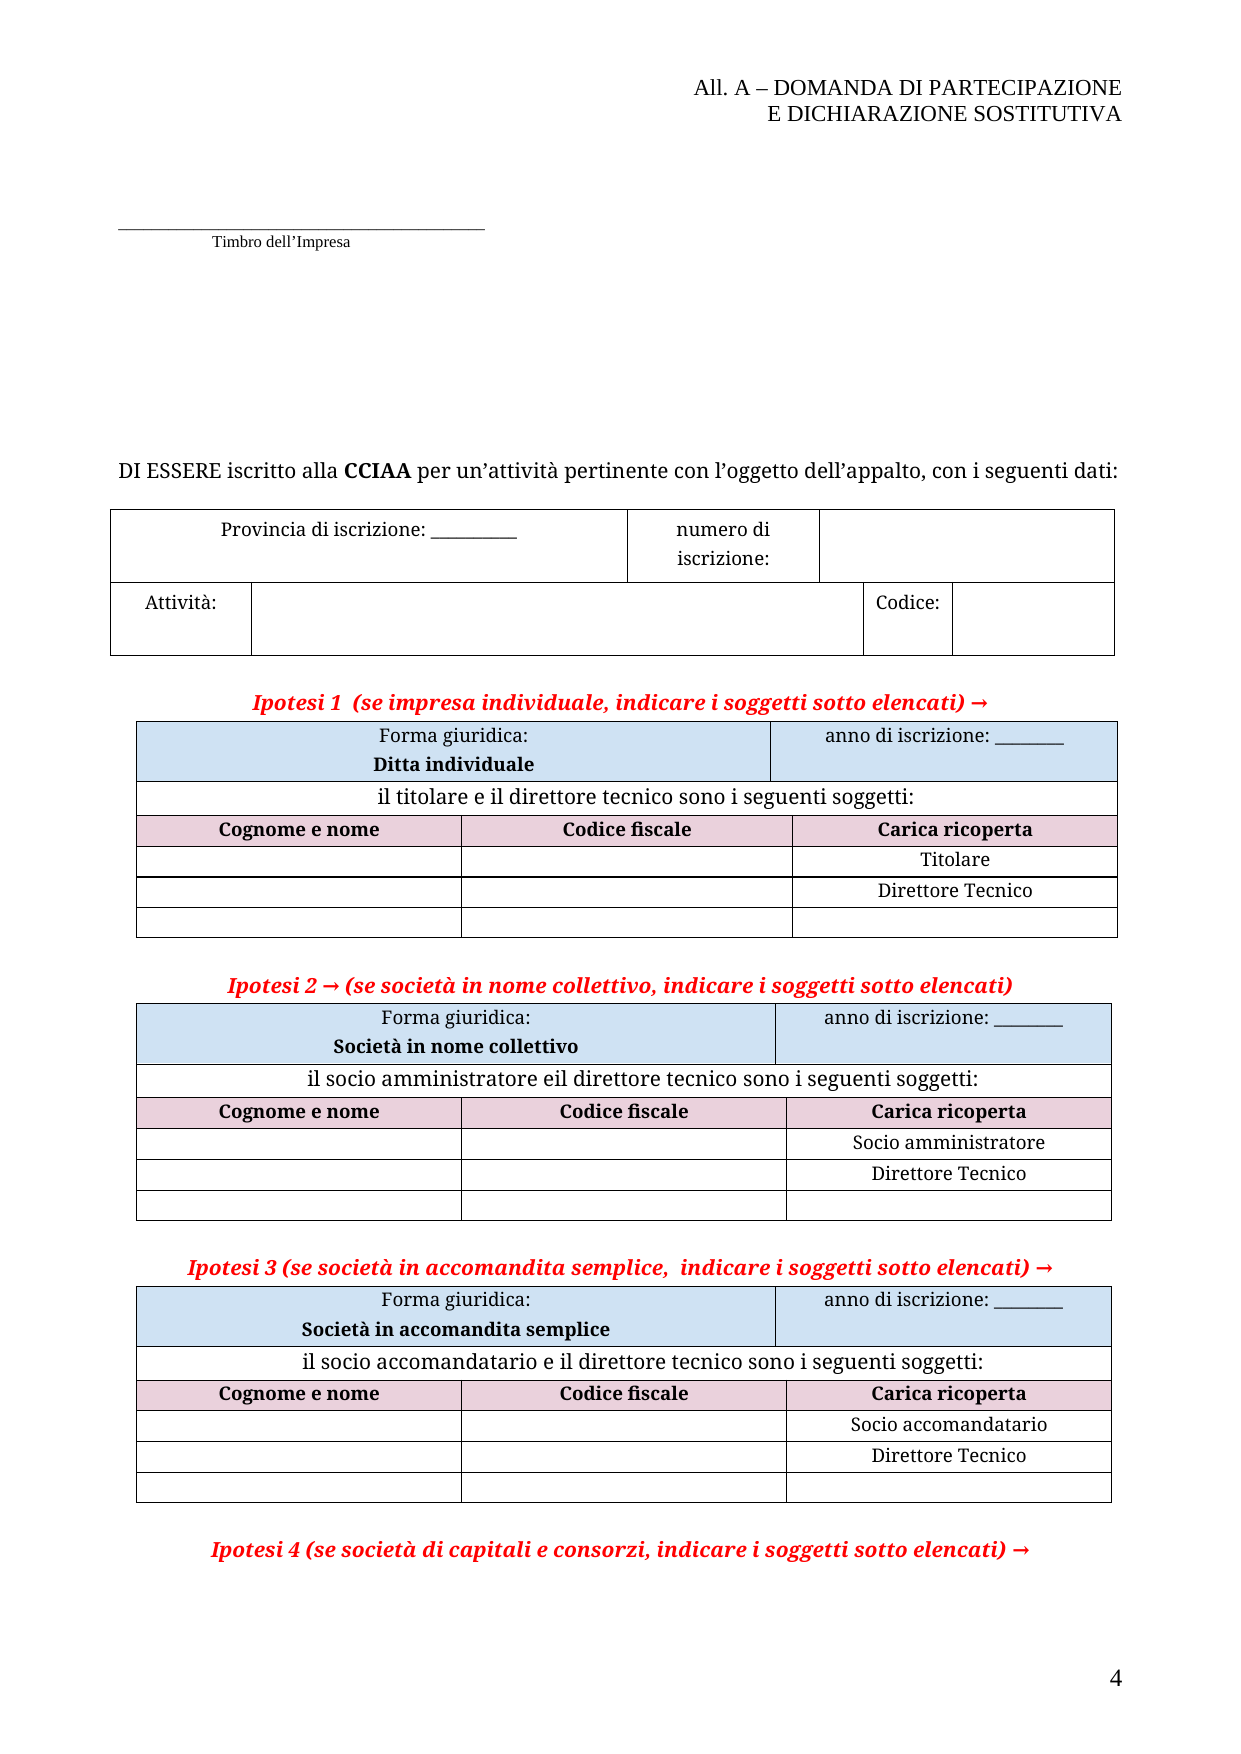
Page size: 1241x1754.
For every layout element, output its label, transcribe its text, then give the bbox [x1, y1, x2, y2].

table_cell Carica ricoperta [793, 816, 1117, 846]
table_cell Codice: [864, 583, 952, 655]
table_cell Attività: [111, 583, 251, 655]
table_cell [137, 847, 461, 876]
table_cell Direttore Tecnico [787, 1442, 1111, 1472]
text DI ESSERE iscritto alla CCIAA per un’attività pertinente con l’oggetto dell’appalto, con i seguenti dati: [118, 456, 1122, 484]
table_cell [137, 1442, 461, 1472]
table_header anno di iscrizione: ________ [771, 722, 1117, 781]
table_cell Cognome e nome [137, 816, 461, 846]
table_header Provincia di iscrizione: __________ [111, 510, 627, 582]
table_cell [953, 583, 1114, 655]
table_cell [462, 1191, 786, 1219]
table_cell [462, 878, 792, 907]
text Ipotesi 2 → (se società in nome collettivo, indicare i soggetti sotto elencati) [118, 971, 1122, 999]
table_cell Direttore Tecnico [787, 1160, 1111, 1190]
table_header anno di iscrizione: ________ [776, 1287, 1111, 1346]
table_cell [137, 878, 461, 907]
table_cell [787, 1191, 1111, 1219]
table_cell [787, 1473, 1111, 1502]
text Ipotesi 1 (se impresa individuale, indicare i soggetti sotto elencati) → [118, 688, 1122, 717]
table_header anno di iscrizione: ________ [776, 1004, 1111, 1063]
table_header Forma giuridica: Società in nome collettivo [137, 1004, 775, 1063]
table_cell [462, 1473, 786, 1502]
table_cell Socio accomandatario [787, 1411, 1111, 1441]
table_header numero di iscrizione: [628, 510, 819, 582]
table_header Forma giuridica: Ditta individuale [137, 722, 770, 781]
table_cell Carica ricoperta [787, 1098, 1111, 1128]
table_cell [462, 908, 792, 937]
table_cell [252, 583, 863, 655]
table_header [820, 510, 1114, 582]
table_cell Codice fiscale [462, 1098, 786, 1128]
table_cell Carica ricoperta [787, 1381, 1111, 1410]
text Ipotesi 4 (se società di capitali e consorzi, indicare i soggetti sotto elencati) → [118, 1536, 1122, 1564]
table_cell [137, 1160, 461, 1190]
table_cell Direttore Tecnico [793, 878, 1117, 907]
table_cell il socio amministratore eil direttore tecnico sono i seguenti soggetti: [137, 1065, 1111, 1097]
table_header Forma giuridica: Società in accomandita semplice [137, 1287, 775, 1346]
table_cell [462, 1129, 786, 1159]
table_cell Cognome e nome [137, 1381, 461, 1410]
table_cell Cognome e nome [137, 1098, 461, 1128]
table_cell [137, 1191, 461, 1219]
table_cell Titolare [793, 847, 1117, 876]
table_cell [462, 1160, 786, 1190]
table_cell [137, 1129, 461, 1159]
table_cell il titolare e il direttore tecnico sono i seguenti soggetti: [137, 782, 1117, 815]
table_cell [462, 1442, 786, 1472]
table_cell il socio accomandatario e il direttore tecnico sono i seguenti soggetti: [137, 1347, 1111, 1379]
table_cell Codice fiscale [462, 816, 792, 846]
table_cell [137, 908, 461, 937]
table_cell [137, 1411, 461, 1441]
table_cell [137, 1473, 461, 1502]
table_cell [462, 847, 792, 876]
table_cell Codice fiscale [462, 1381, 786, 1410]
text Ipotesi 3 (se società in accomandita semplice, indicare i soggetti sotto elencati) → [118, 1253, 1122, 1282]
table_cell Socio amministratore [787, 1129, 1111, 1159]
table_cell [462, 1411, 786, 1441]
table_cell [793, 908, 1117, 937]
